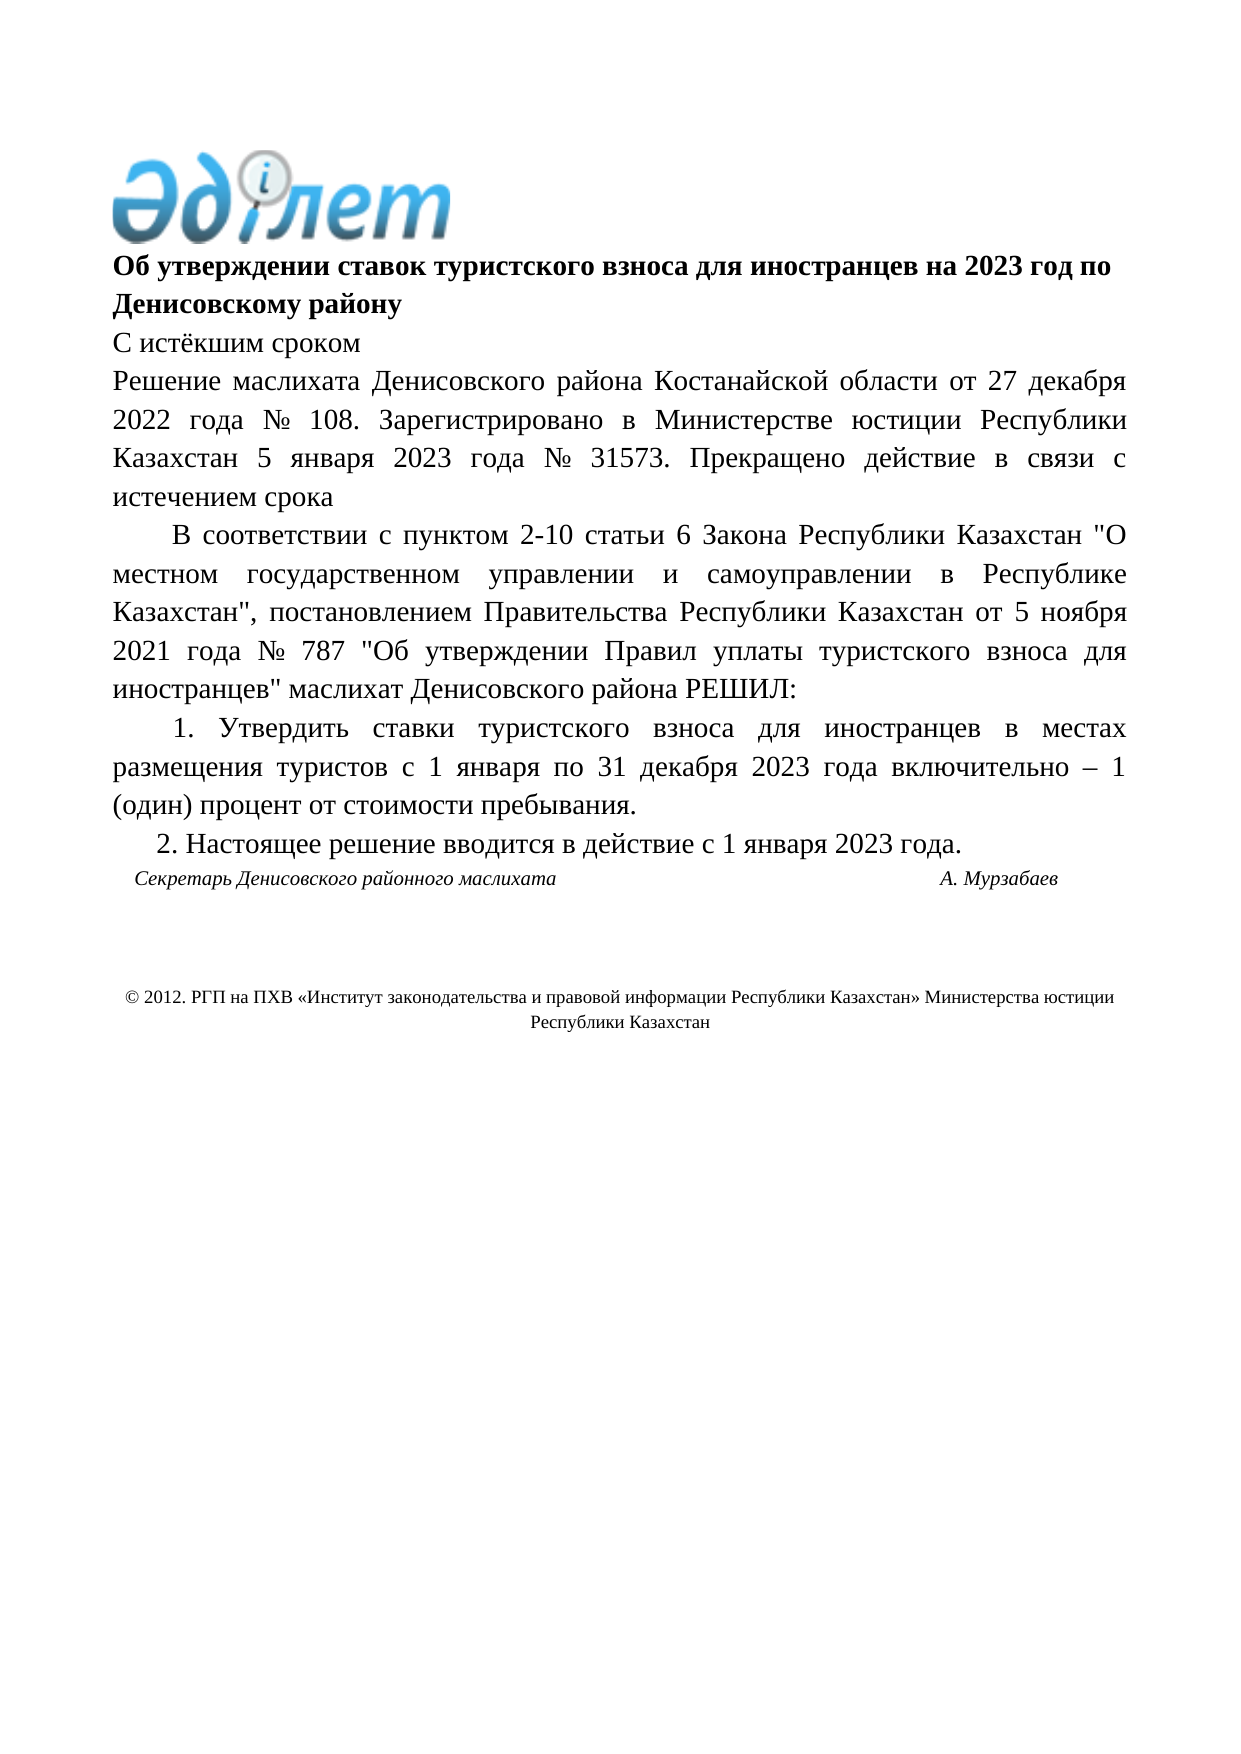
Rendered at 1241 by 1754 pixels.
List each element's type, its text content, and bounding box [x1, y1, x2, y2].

text Об утверждении ставок туристского взноса для иностранцев на 2023 год по Денисовскому району [112, 248, 1128, 320]
table_header А. Мурзабаев [939, 864, 1240, 895]
text С истёкшим сроком [112, 325, 1128, 358]
text 1. Утвердить ставки туристского взноса для иностранцев в местах размещения туристов с 1 января по 31 декабря 2023 года включительно – 1 (один) процент от стоимости пребывания. [112, 710, 1128, 821]
text © 2012. РГП на ПХВ «Институт законодательства и правовой информации Республики Казахстан» Министерства юстиции Республики Казахстан [112, 986, 1128, 1032]
text 2. Настоящее решение вводится в действие с 1 января 2023 года. [112, 826, 1128, 859]
table_header Секретарь Денисовcкого районного маслихата [101, 864, 939, 895]
text В соответствии с пунктом 2-10 статьи 6 Закона Республики Казахстан "О местном государственном управлении и самоуправлении в Республике Казахстан", постановлением Правительства Республики Казахстан от 5 ноября 2021 года № 787 "Об утверждении Правил уплаты туристского взноса для иностранцев" маслихат Денисовского района РЕШИЛ: [112, 517, 1128, 705]
text Решение маслихата Денисовского района Костанайской области от 27 декабря 2022 года № 108. Зарегистрировано в Министерстве юстиции Республики Казахстан 5 января 2023 года № 31573. Прекращено действие в связи с истечением срока [112, 363, 1128, 512]
picture [112, 150, 451, 244]
